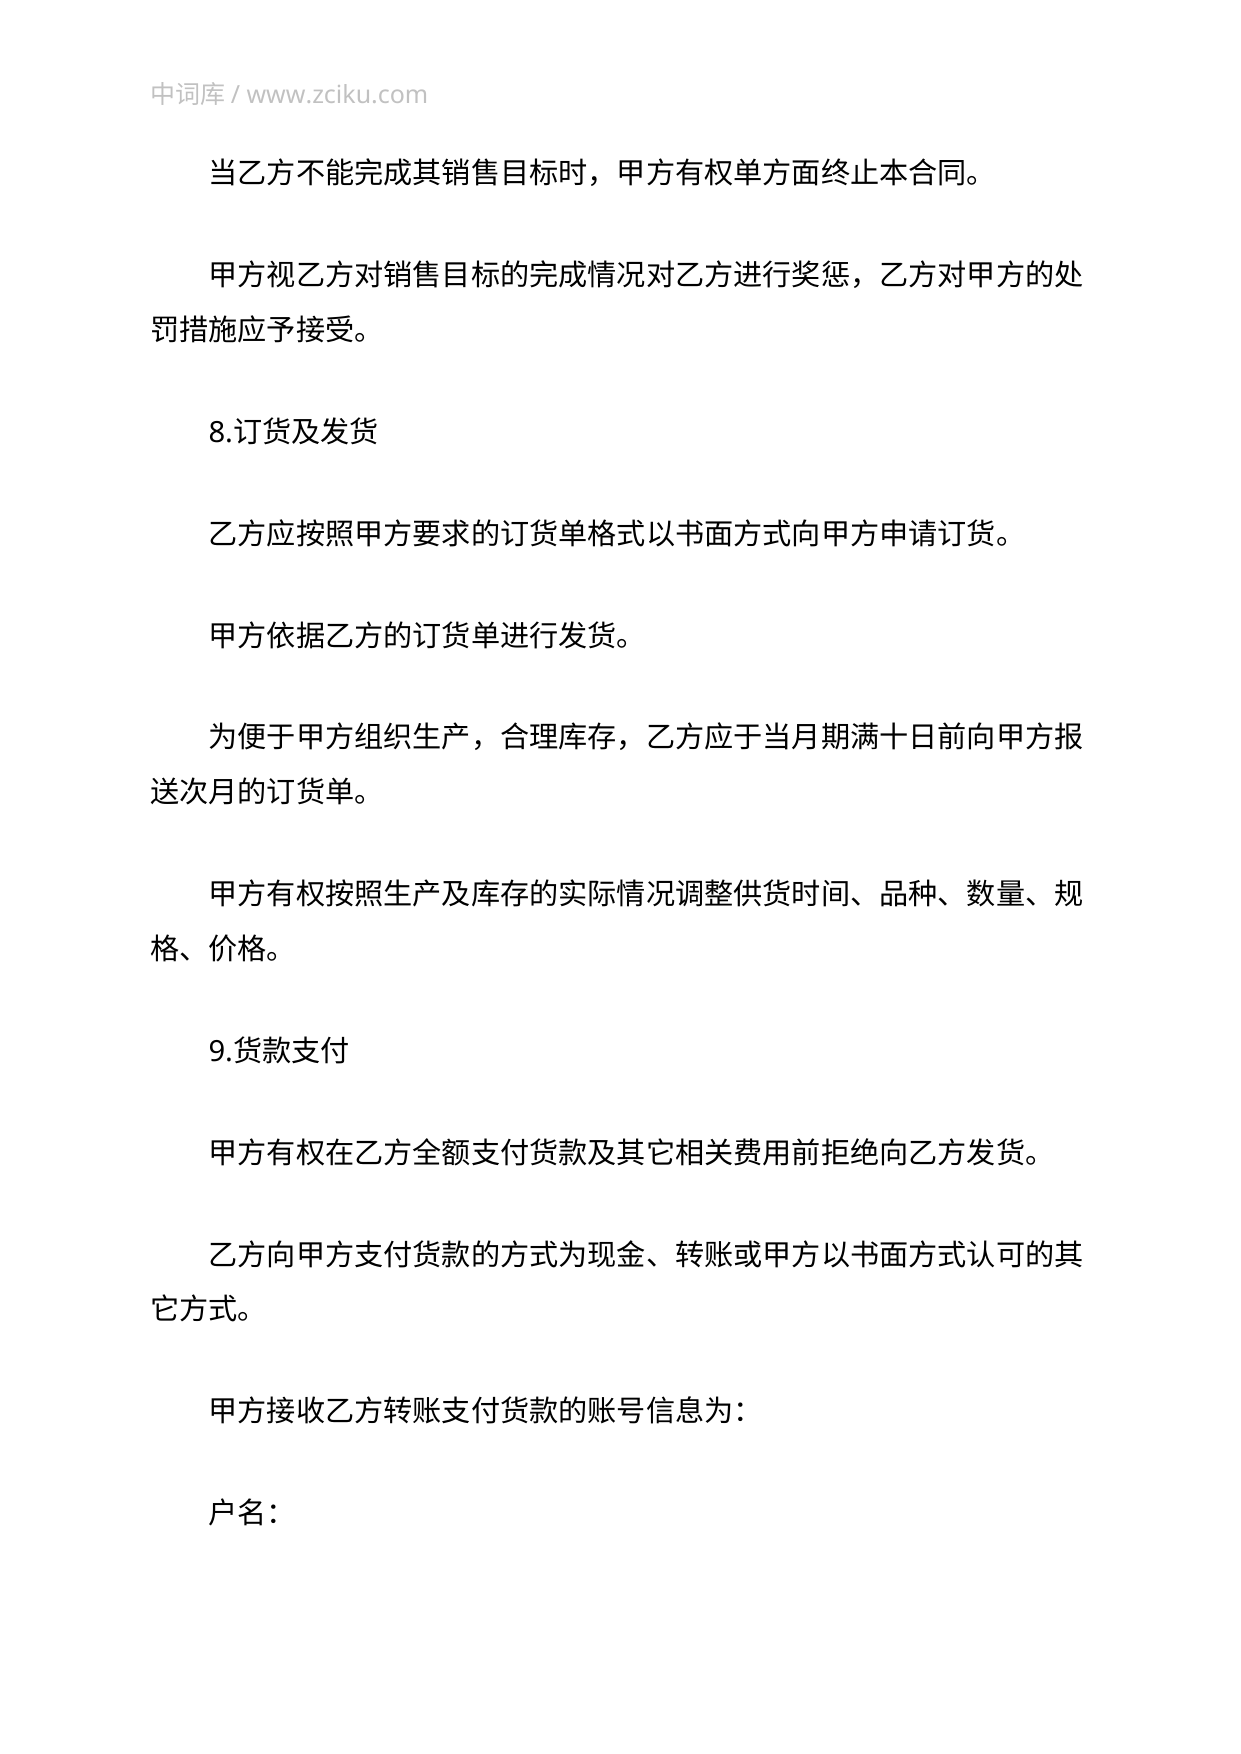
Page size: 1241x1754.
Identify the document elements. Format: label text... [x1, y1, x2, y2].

text 乙方应按照甲方要求的订货单格式以书面方式向甲方申请订货。 [150, 510, 1090, 553]
text 户名： [150, 1489, 1090, 1532]
text 8.订货及发货 [150, 408, 1090, 451]
text 甲方有权在乙方全额支付货款及其它相关费用前拒绝向乙方发货。 [150, 1129, 1090, 1172]
text 甲方有权按照生产及库存的实际情况调整供货时间、品种、数量、规格、价格。 [150, 871, 1090, 968]
text 9.货款支付 [150, 1027, 1090, 1070]
text 甲方视乙方对销售目标的完成情况对乙方进行奖惩，乙方对甲方的处罚措施应予接受。 [150, 252, 1090, 349]
text 乙方向甲方支付货款的方式为现金、转账或甲方以书面方式认可的其它方式。 [150, 1231, 1090, 1328]
text 甲方接收乙方转账支付货款的账号信息为： [150, 1388, 1090, 1430]
text 当乙方不能完成其销售目标时，甲方有权单方面终止本合同。 [150, 150, 1090, 192]
text 为便于甲方组织生产，合理库存，乙方应于当月期满十日前向甲方报送次月的订货单。 [150, 714, 1090, 811]
text 甲方依据乙方的订货单进行发货。 [150, 612, 1090, 654]
